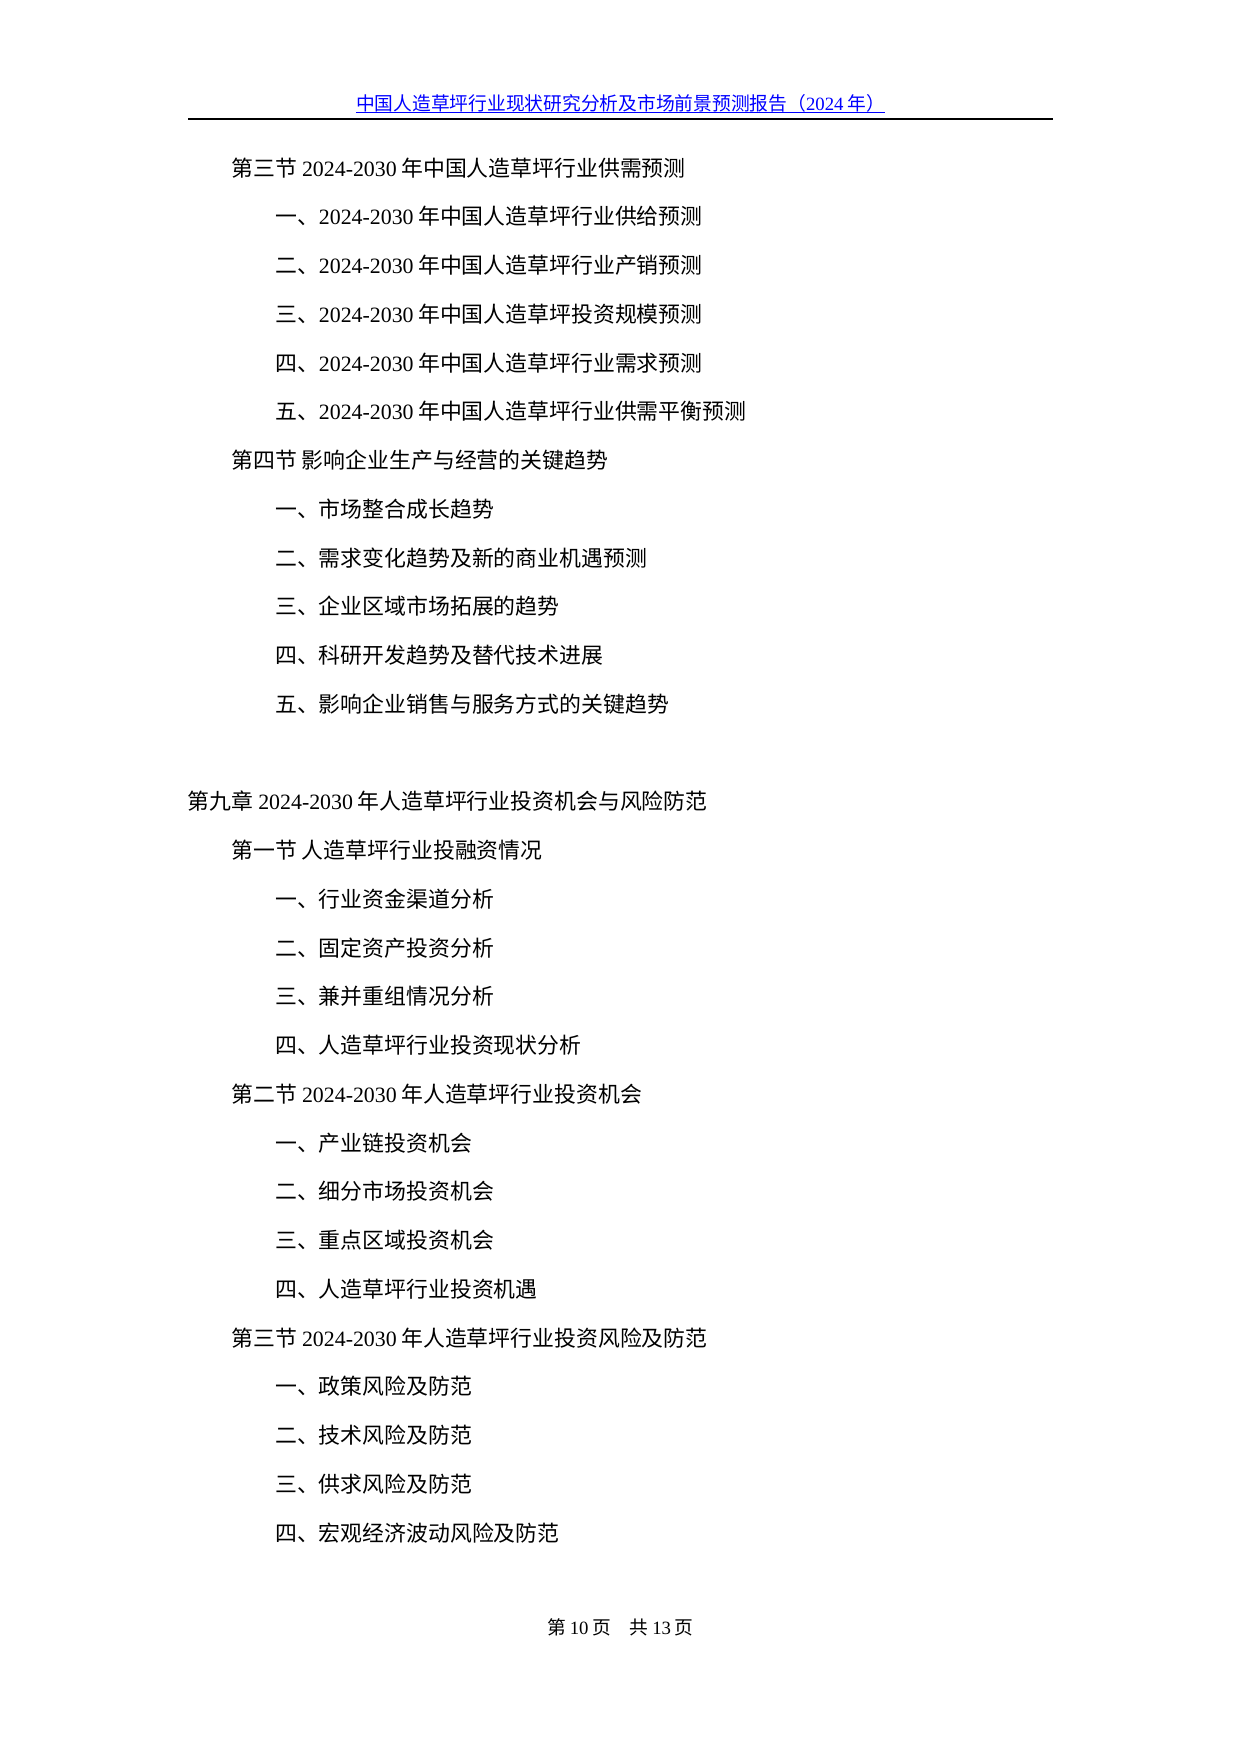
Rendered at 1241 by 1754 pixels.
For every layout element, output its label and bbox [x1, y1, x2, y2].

text [187, 150, 1053, 1548]
